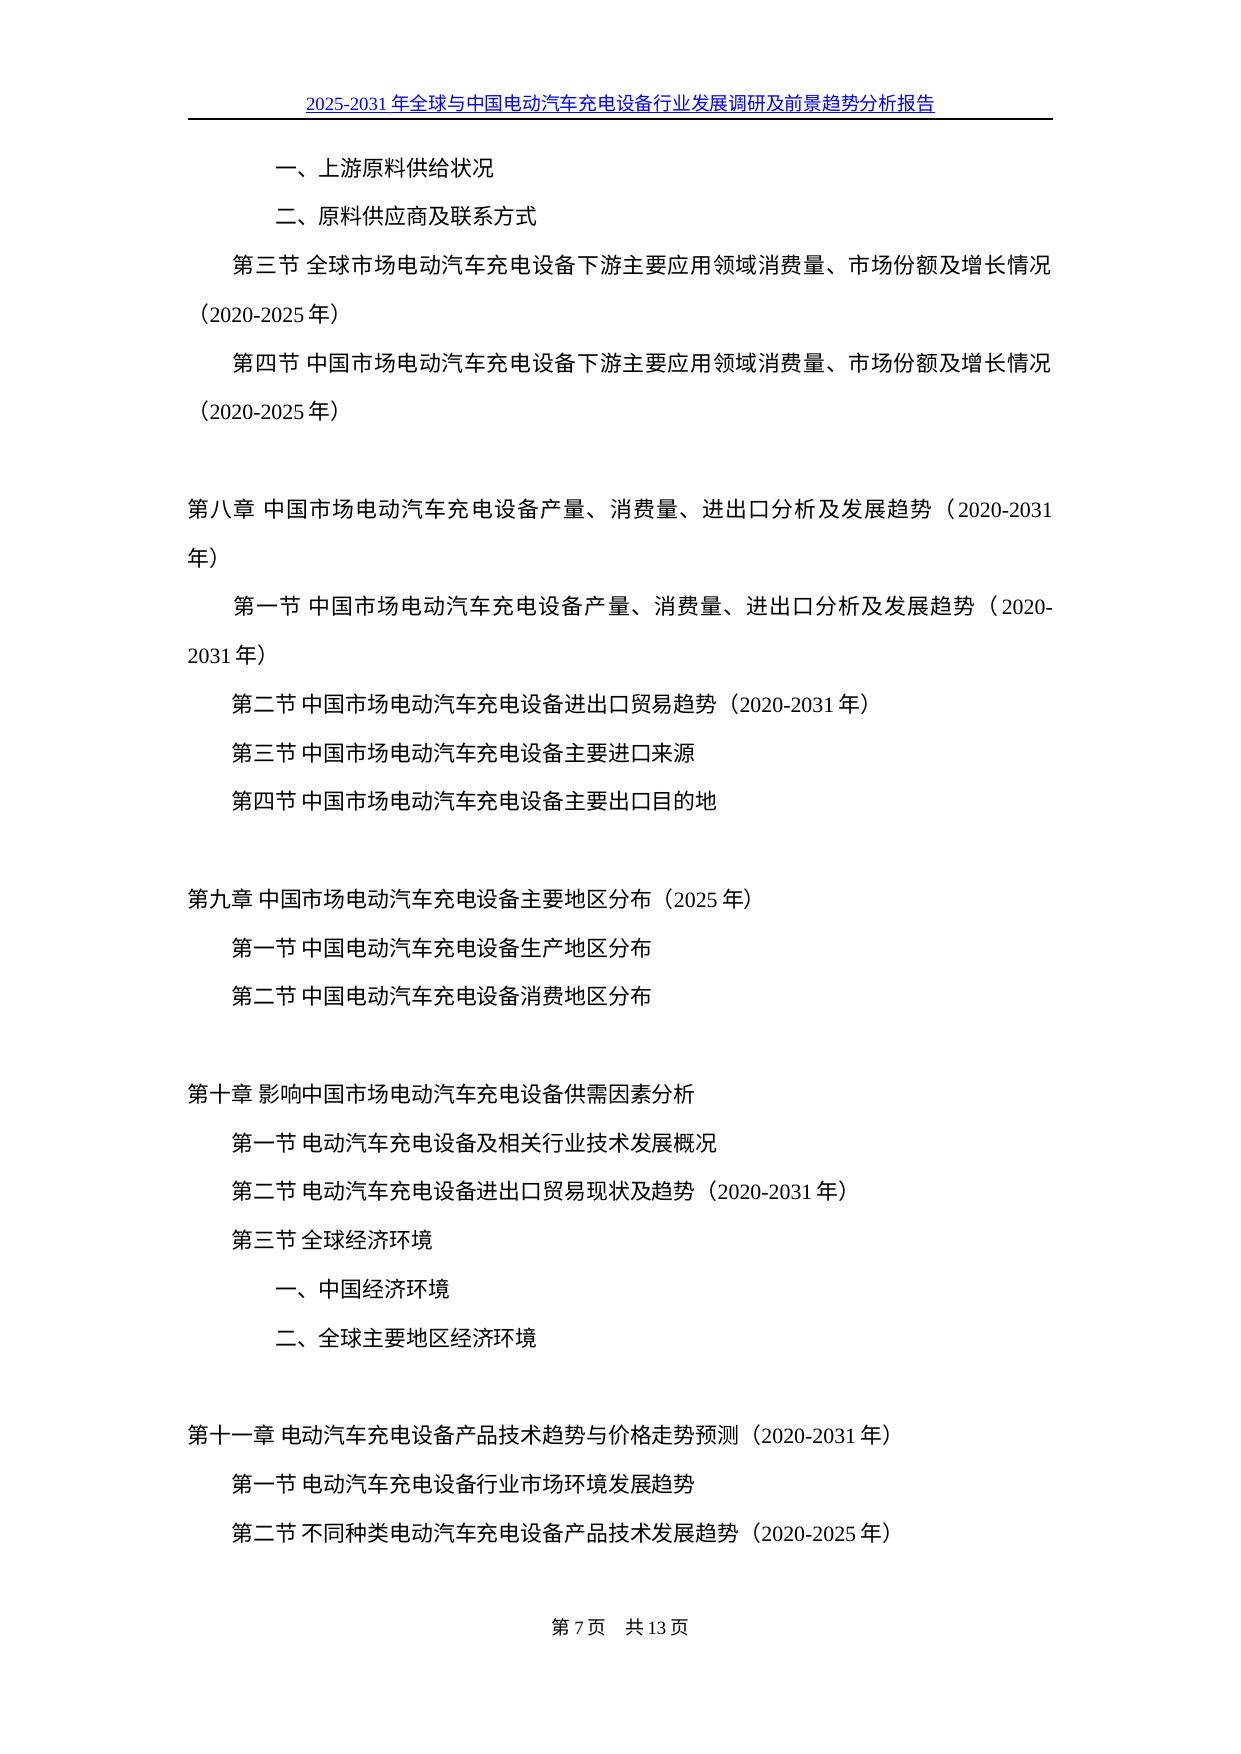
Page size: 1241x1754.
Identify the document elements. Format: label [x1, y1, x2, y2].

text [187, 150, 1053, 1548]
